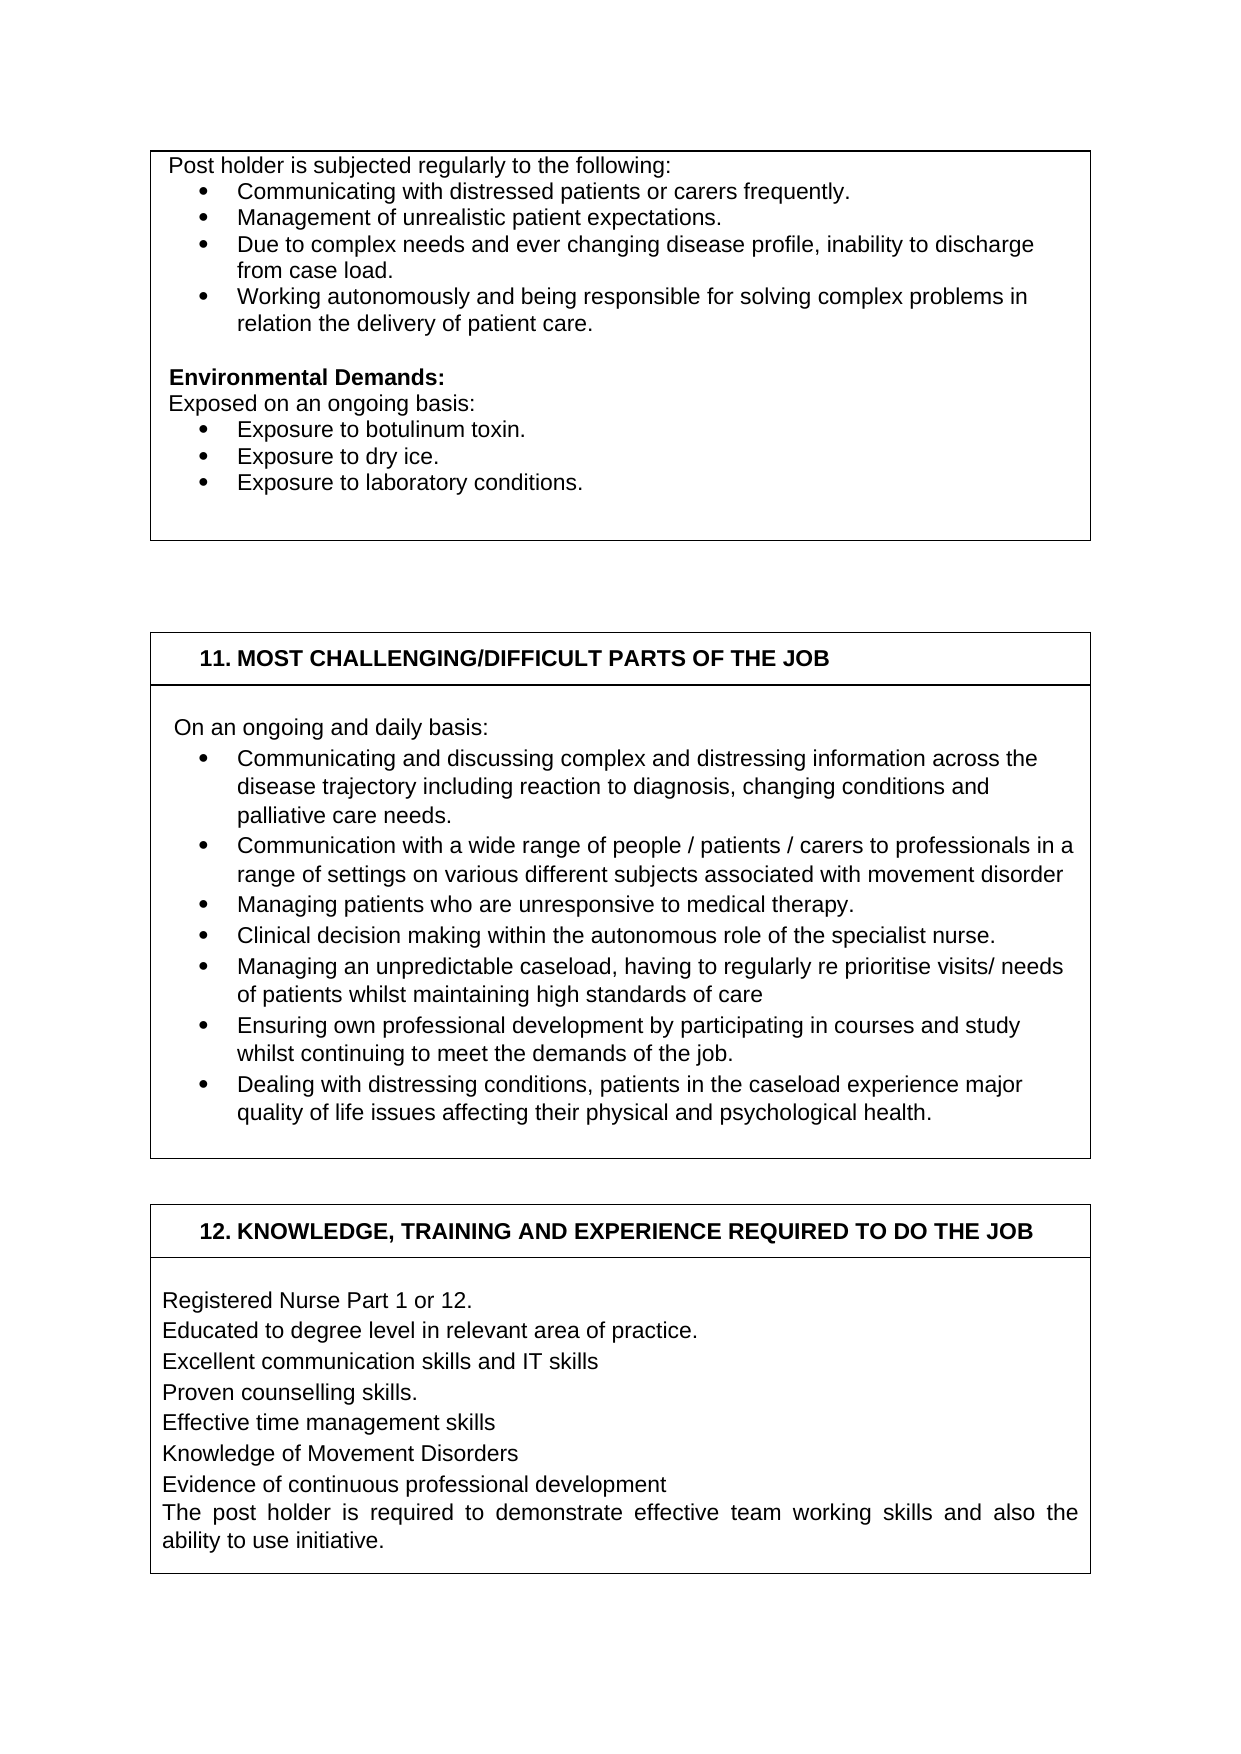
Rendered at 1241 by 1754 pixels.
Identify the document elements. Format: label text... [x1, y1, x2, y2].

table_cell On an ongoing and daily basis: Communicating and discussing complex and distressing information across the disease trajectory including reaction to diagnosis, changing conditions and palliative care needs. Communication with a wide range of people / patients / carers to professionals in a range of settings on various different subjects associated with movement disorder Managing patients who are unresponsive to medical therapy. Clinical decision making within the autonomous role of the specialist nurse. Managing an unpredictable caseload, having to regularly re prioritise visits/ needs of patients whilst maintaining high standards of care Ensuring own professional development by participating in courses and study whilst continuing to meet the demands of the job. Dealing with distressing conditions, patients in the caseload experience major quality of life issues affecting their physical and psychological health. [151, 686, 1090, 1158]
table_header KNOWLEDGE, TRAINING AND EXPERIENCE REQUIRED TO DO THE JOB [151, 1205, 1090, 1257]
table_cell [151, 152, 1090, 540]
table_cell Registered Nurse Part 1 or 12. Educated to degree level in relevant area of practice. Excellent communication skills and IT skills Proven counselling skills. Effective time management skills Knowledge of Movement Disorders Evidence of continuous professional development The post holder is required to demonstrate effective team working skills and also the ability to use initiative. [151, 1258, 1090, 1573]
table_header MOST CHALLENGING/DIFFICULT PARTS OF THE JOB [151, 633, 1090, 684]
